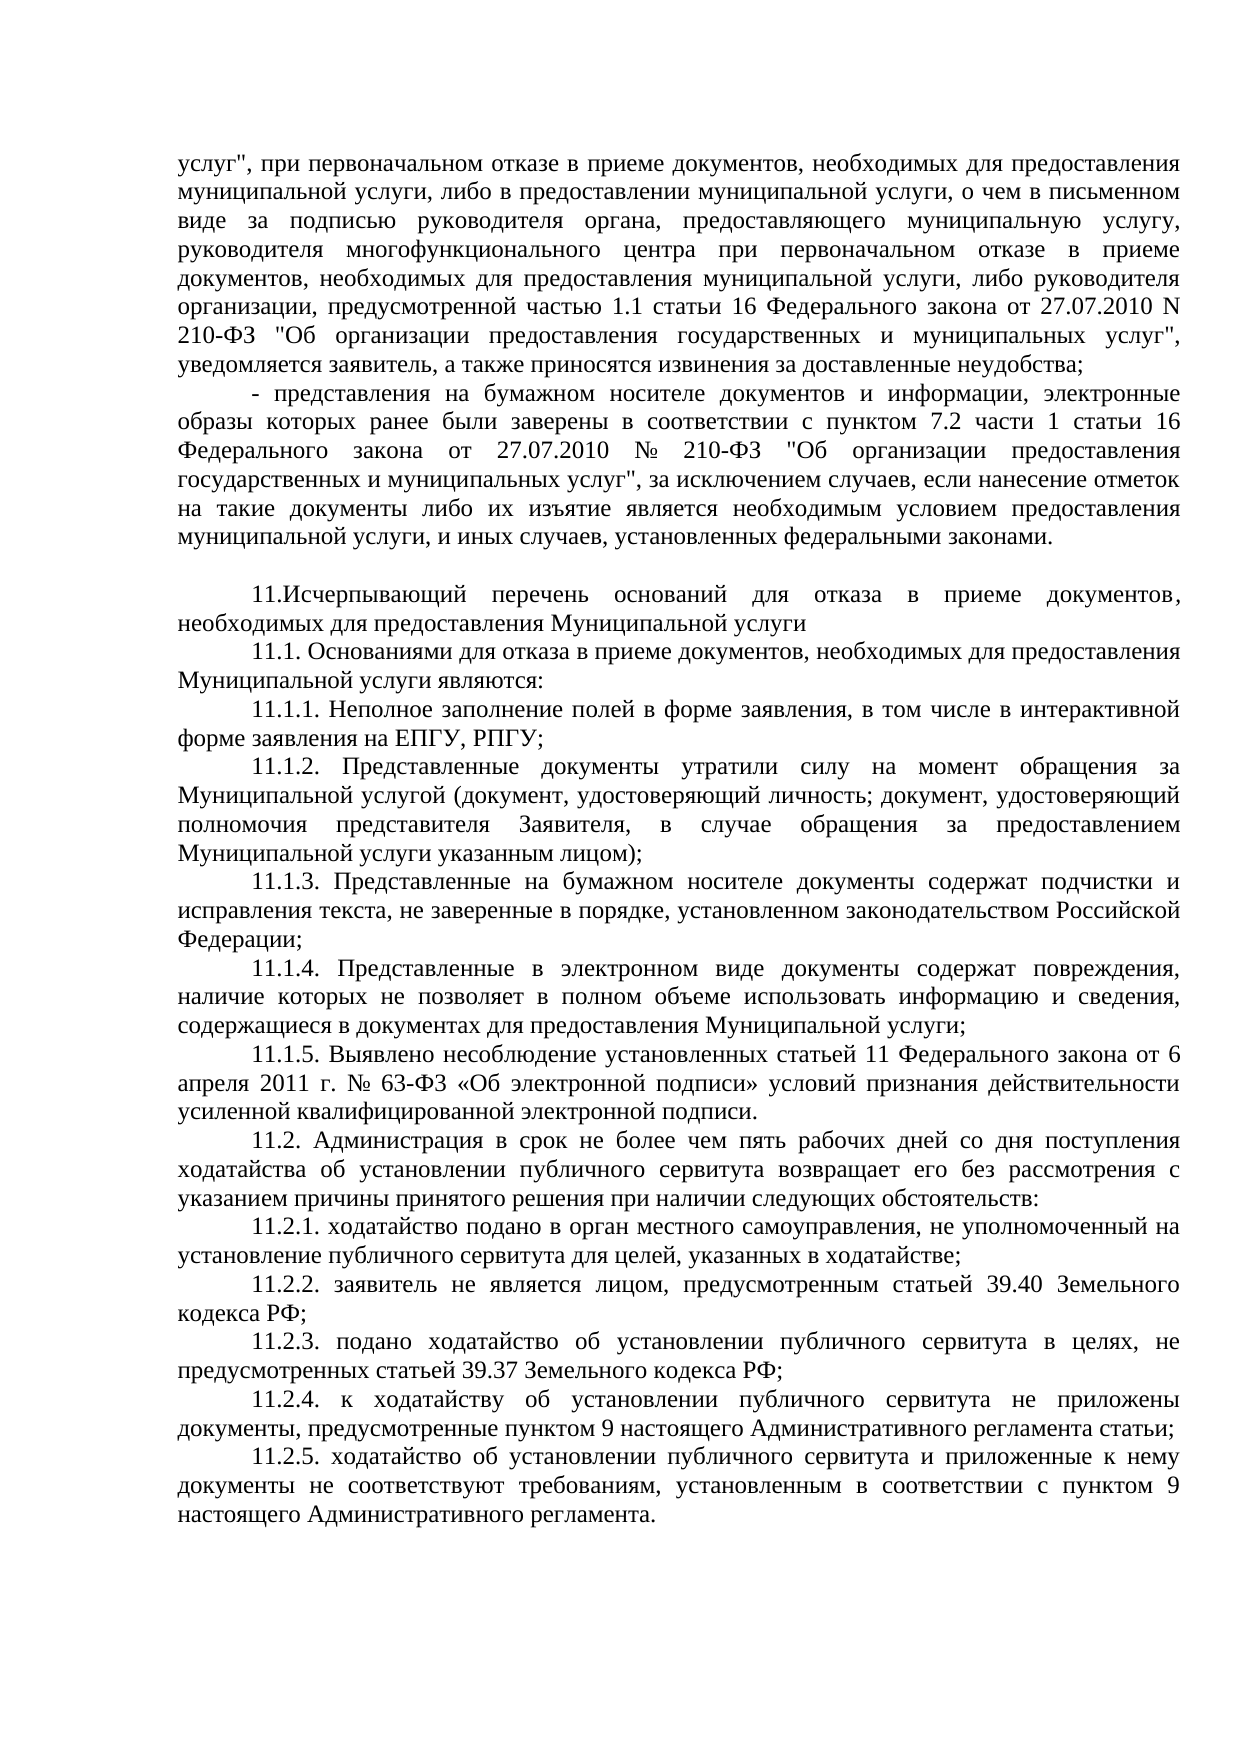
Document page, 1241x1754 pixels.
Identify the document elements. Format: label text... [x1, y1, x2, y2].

text 11.2.2. заявитель не является лицом, предусмотренным статьей 39.40 Земельного кодекса РФ; [177, 1269, 1181, 1326]
text 11.1.5. Выявлено несоблюдение установленных статьей 11 Федерального закона от 6 апреля 2011 г. № 63-Ф3 «Об электронной подписи» условий признания действительности усиленной квалифицированной электронной подписи. [177, 1039, 1181, 1125]
text 11.2.5. ходатайство об установлении публичного сервитута и приложенные к нему документы не соответствуют требованиям, установленным в соответствии с пунктом 9 настоящего Административного регламента. [177, 1441, 1181, 1528]
text 11.2.4. к ходатайству об установлении публичного сервитута не приложены документы, предусмотренные пунктом 9 настоящего Административного регламента статьи; [177, 1384, 1181, 1441]
text 11.1.4. Представленные в электронном виде документы содержат повреждения, наличие которых не позволяет в полном объеме использовать информацию и сведения, содержащиеся в документах для предоставления Муниципальной услуги; [177, 953, 1181, 1039]
text 11.2.3. подано ходатайство об установлении публичного сервитута в целях, не предусмотренных статьей 39.37 Земельного кодекса РФ; [177, 1326, 1181, 1384]
text 11.1.2. Представленные документы утратили силу на момент обращения за Муниципальной услугой (документ, удостоверяющий личность; документ, удостоверяющий полномочия представителя Заявителя, в случае обращения за предоставлением Муниципальной услуги указанным лицом); [177, 751, 1181, 866]
text 11.2.1. ходатайство подано в орган местного самоуправления, не уполномоченный на установление публичного сервитута для целей, указанных в ходатайстве; [177, 1211, 1181, 1269]
text 11.1.3. Представленные на бумажном носителе документы содержат подчистки и исправления текста, не заверенные в порядке, установленном законодательством Российской Федерации; [177, 866, 1181, 953]
text 11.1.1. Неполное заполнение полей в форме заявления, в том числе в интерактивной форме заявления на ЕПГУ, РПГУ; [177, 694, 1181, 751]
text 11.Исчерпывающий перечень оснований для отказа в приеме документов, необходимых для предоставления Муниципальной услуги [177, 579, 1181, 636]
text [177, 148, 1181, 378]
text 11.1. Основаниями для отказа в приеме документов, необходимых для предоставления Муниципальной услуги являются: [177, 636, 1181, 694]
text - представления на бумажном носителе документов и информации, электронные образы которых ранее были заверены в соответствии с пунктом 7.2 части 1 статьи 16 Федерального закона от 27.07.2010 № 210-ФЗ "Об организации предоставления государственных и муниципальных услуг", за исключением случаев, если нанесение отметок на такие документы либо их изъятие является необходимым условием предоставления муниципальной услуги, и иных случаев, установленных федеральными законами. [177, 378, 1181, 550]
text 11.2. Администрация в срок не более чем пять рабочих дней со дня поступления ходатайства об установлении публичного сервитута возвращает его без рассмотрения с указанием причины принятого решения при наличии следующих обстоятельств: [177, 1125, 1181, 1211]
